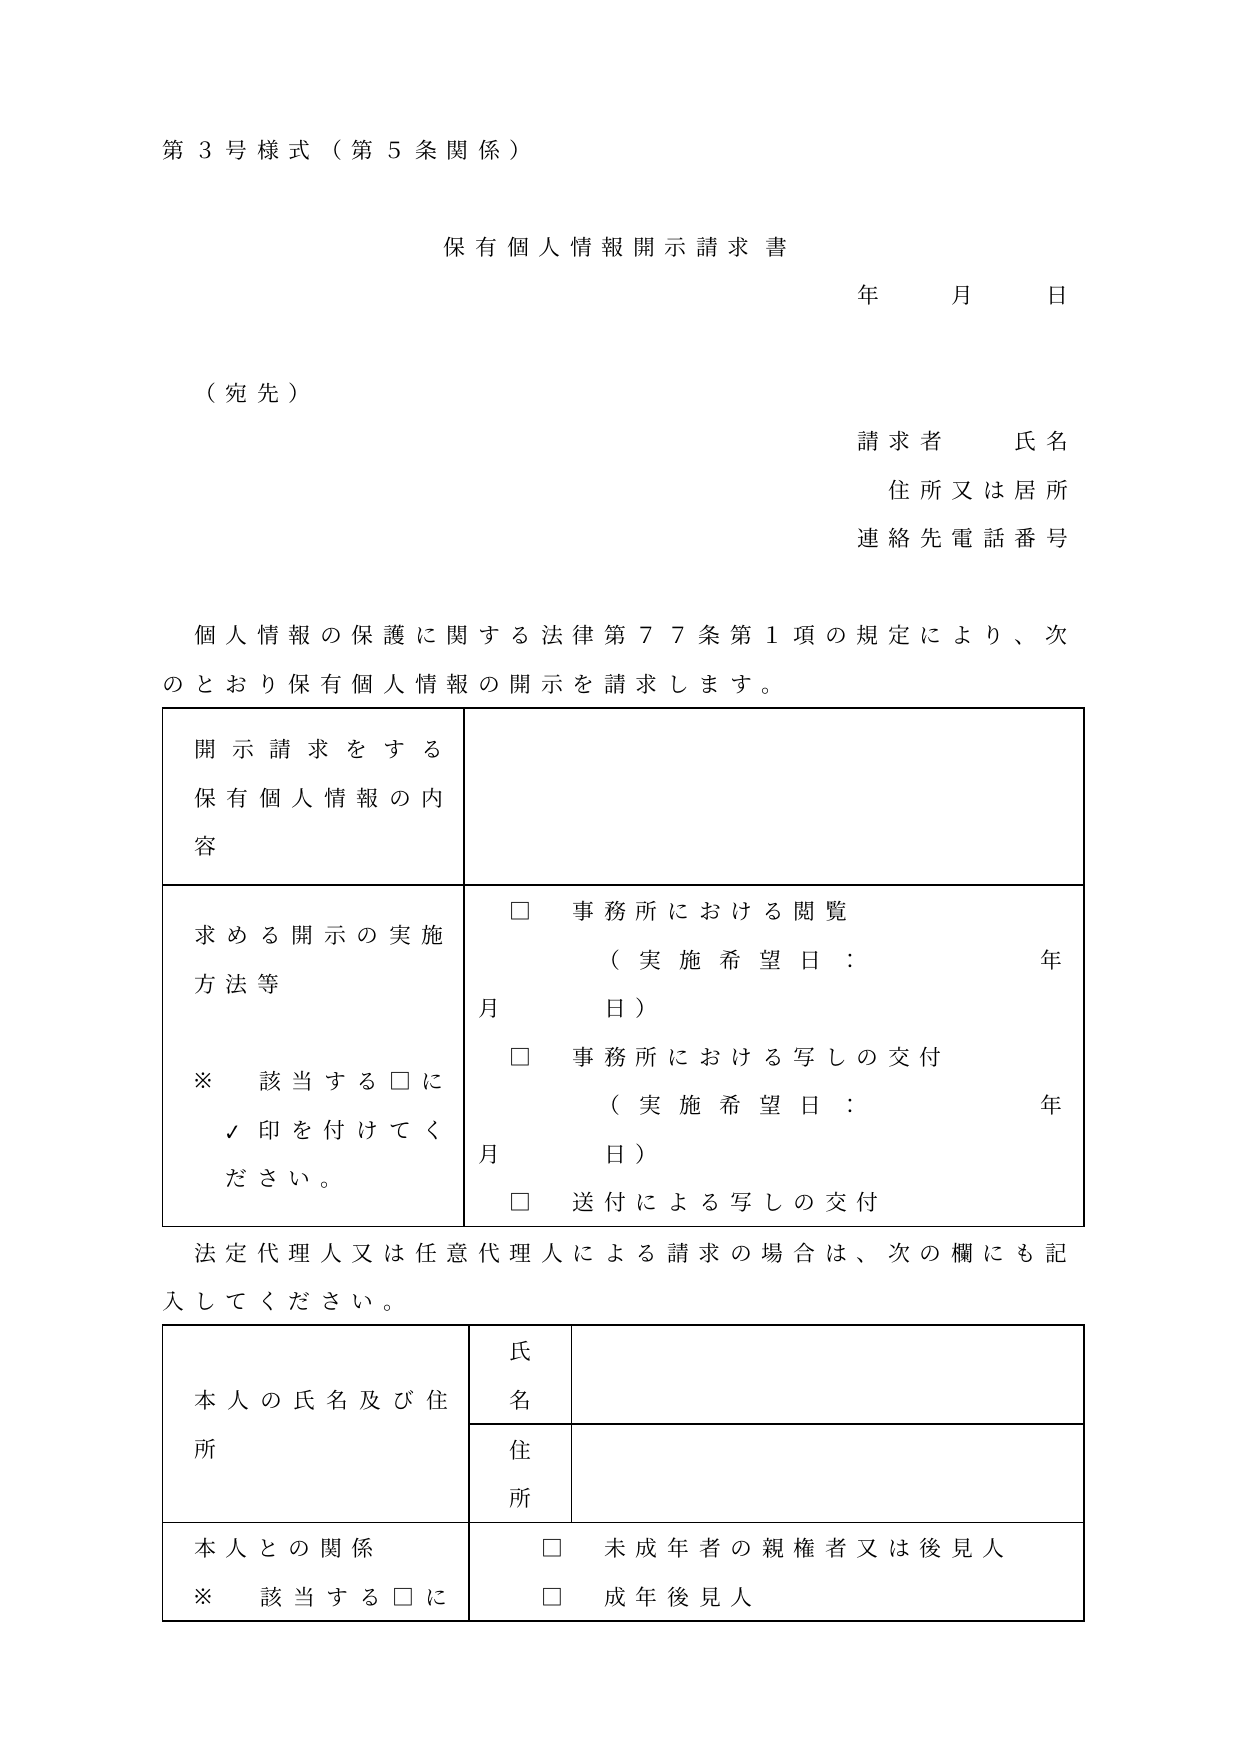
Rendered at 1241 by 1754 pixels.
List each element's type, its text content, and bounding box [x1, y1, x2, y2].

table_cell 求める開示の実施方法等 ※ 該当する□に✔印を付けてください。 [163, 886, 463, 1226]
text 法定代理人又は任意代理人による請求の場合は、次の欄にも記入してください。 [162, 1227, 1078, 1324]
table_header [572, 1326, 1083, 1423]
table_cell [163, 1523, 468, 1620]
table_cell [572, 1425, 1083, 1522]
table_header [465, 709, 1083, 884]
table_header 氏名 [470, 1326, 571, 1423]
table_header 本人の氏名及び住所 [163, 1326, 468, 1522]
table_header 開示請求をする 保有個人情報の内容 [163, 709, 463, 884]
text 連絡先電話番号 [162, 513, 1078, 561]
table_cell □ 事務所における閲覧 （実施希望日： 年 月 日） □ 事務所における写しの交付 （実施希望日： 年 月 日） □ 送付による写しの交付 [465, 886, 1083, 1226]
text 保有個人情報開示請求書 [162, 222, 1078, 270]
text 請求者 氏名 [162, 416, 1078, 464]
text 第３号様式（第５条関係） [162, 124, 1078, 173]
text （宛先） [162, 367, 1078, 416]
text 年 月 日 [162, 270, 1078, 319]
table_cell 住所 [470, 1425, 571, 1522]
text 住所又は居所 [162, 464, 1078, 513]
text 個人情報の保護に関する法律第７７条第１項の規定により、次のとおり保有個人情報の開示を請求します。 [162, 610, 1078, 707]
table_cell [470, 1523, 1083, 1620]
